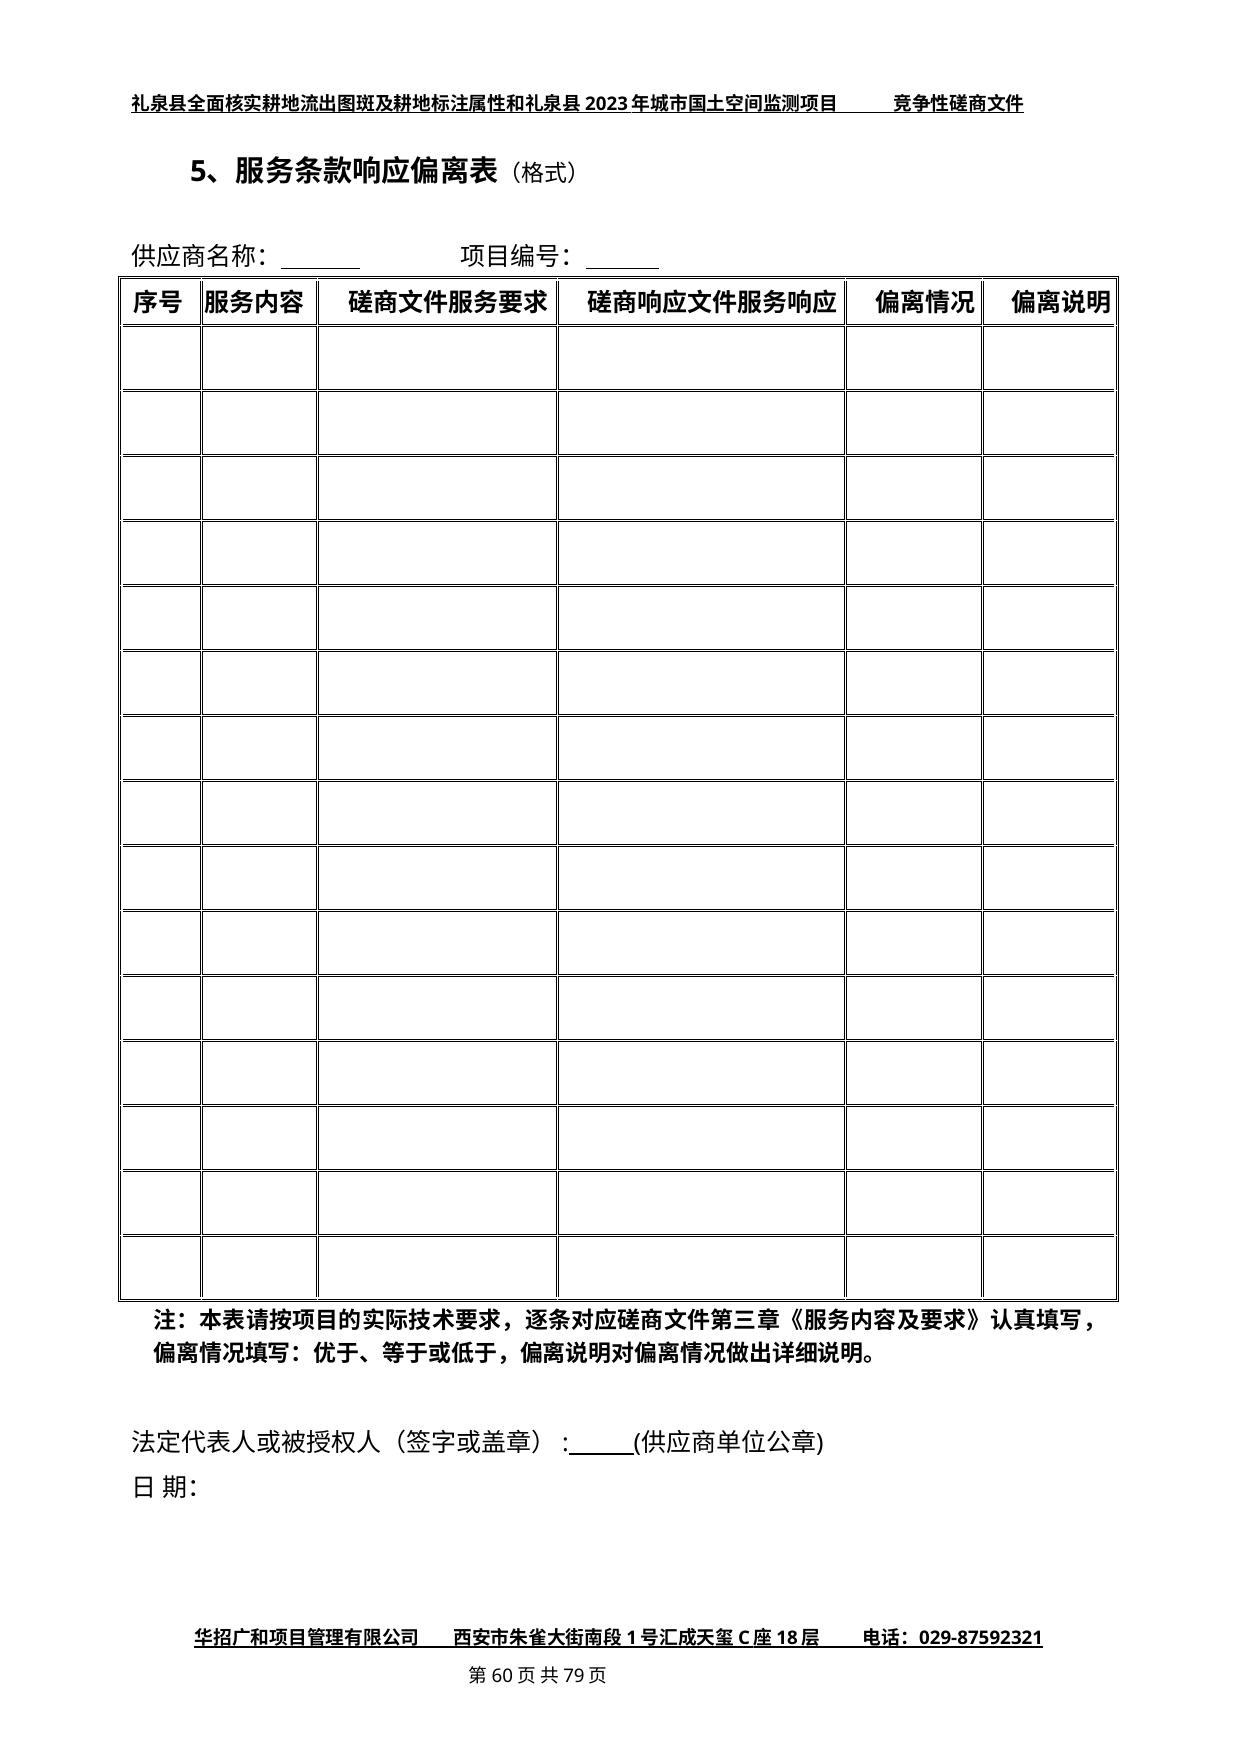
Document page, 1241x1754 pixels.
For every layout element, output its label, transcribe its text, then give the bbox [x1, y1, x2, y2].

table_cell [982, 909, 1118, 974]
table_cell [847, 327, 981, 389]
table_header 偏离情况 [845, 279, 982, 324]
table_cell [559, 1107, 844, 1169]
table_cell [319, 912, 556, 974]
table_cell [120, 909, 201, 974]
table_cell [847, 652, 981, 714]
table_cell [847, 847, 981, 909]
table_cell [203, 847, 316, 909]
table_cell [847, 912, 981, 974]
table_cell [982, 974, 1118, 1039]
table_cell [847, 1042, 981, 1104]
table_cell [319, 457, 556, 519]
table_cell [120, 324, 201, 389]
table_cell [319, 392, 556, 454]
table_cell [120, 1234, 201, 1299]
table_cell [847, 587, 981, 649]
table_cell [559, 522, 844, 584]
table_cell [120, 714, 201, 779]
table_cell [319, 1172, 556, 1234]
table_cell [120, 454, 201, 519]
table_cell [203, 327, 316, 389]
table_cell [203, 1172, 316, 1234]
table_cell [559, 782, 844, 844]
table_cell [203, 587, 316, 649]
table_cell [120, 974, 201, 1039]
table_header 偏离说明 [982, 279, 1116, 324]
table_cell [319, 652, 556, 714]
table_cell [982, 1234, 1118, 1299]
table_cell [982, 389, 1118, 454]
text 5、服务条款响应偏离表（格式） [131, 148, 1106, 190]
table_cell [319, 847, 556, 909]
table_cell [982, 714, 1118, 779]
table_cell [557, 1237, 845, 1299]
table_cell [982, 1169, 1118, 1234]
table_cell [319, 1042, 556, 1104]
table_cell [203, 652, 316, 714]
table_cell [982, 324, 1118, 389]
table_cell [847, 1172, 981, 1234]
table_cell [559, 392, 844, 454]
table_cell [982, 844, 1118, 909]
table_cell [847, 392, 981, 454]
table_cell [120, 1104, 201, 1169]
table_cell [847, 1107, 981, 1169]
table_cell [203, 717, 316, 779]
table_cell [120, 649, 201, 714]
table_cell [847, 782, 981, 844]
table_cell [120, 779, 201, 844]
table_header 磋商响应文件服务响应 [557, 279, 845, 324]
table_cell [559, 652, 844, 714]
table_cell [559, 457, 844, 519]
table_cell [982, 584, 1118, 649]
table_cell [120, 844, 201, 909]
table_cell [203, 912, 316, 974]
table_cell [559, 847, 844, 909]
table_cell [120, 389, 201, 454]
table_cell [319, 717, 556, 779]
table_cell [982, 649, 1118, 714]
table_cell [319, 522, 556, 584]
table_cell [319, 1107, 556, 1169]
table_cell [201, 1234, 318, 1299]
table_cell [203, 522, 316, 584]
table_cell [559, 587, 844, 649]
table_cell [559, 977, 844, 1039]
table_cell [847, 457, 981, 519]
table_cell [203, 392, 316, 454]
text 法定代表人或被授权人（签字或盖章） : (供应商单位公章) [131, 1414, 1106, 1460]
table_cell [982, 519, 1118, 584]
table_cell [559, 1172, 844, 1234]
table_cell [319, 782, 556, 844]
table_cell [559, 1042, 844, 1104]
table_cell [559, 717, 844, 779]
table_header 服务内容 [201, 277, 318, 324]
table_cell [319, 327, 556, 389]
table_cell [847, 977, 981, 1039]
table_cell [319, 977, 556, 1039]
table_cell [982, 1104, 1118, 1169]
table_cell [120, 1039, 201, 1104]
table_cell [120, 1169, 201, 1234]
table_cell [203, 457, 316, 519]
table_cell [203, 782, 316, 844]
table_cell [203, 1042, 316, 1104]
table_header 磋商文件服务要求 [318, 279, 557, 324]
table_cell [559, 327, 844, 389]
table_cell [203, 1107, 316, 1169]
table_cell [120, 584, 201, 649]
table_cell [982, 1039, 1118, 1104]
table_cell [982, 779, 1118, 844]
table_cell [318, 1237, 557, 1299]
table_cell [845, 1237, 982, 1299]
table_cell [559, 912, 844, 974]
table_cell [847, 717, 981, 779]
table_cell [203, 977, 316, 1039]
table_cell [319, 587, 556, 649]
text 供应商名称： 项目编号： [131, 226, 1106, 276]
table_cell [982, 454, 1118, 519]
table_header 序号 [121, 279, 201, 324]
table_cell [120, 519, 201, 584]
text 日 期： [131, 1460, 1106, 1506]
text 注：本表请按项目的实际技术要求，逐条对应磋商文件第三章《服务内容及要求》认真填写，偏离情况填写：优于、等于或低于，偏离说明对偏离情况做出详细说明。 [153, 1302, 1106, 1368]
table_cell [847, 522, 981, 584]
